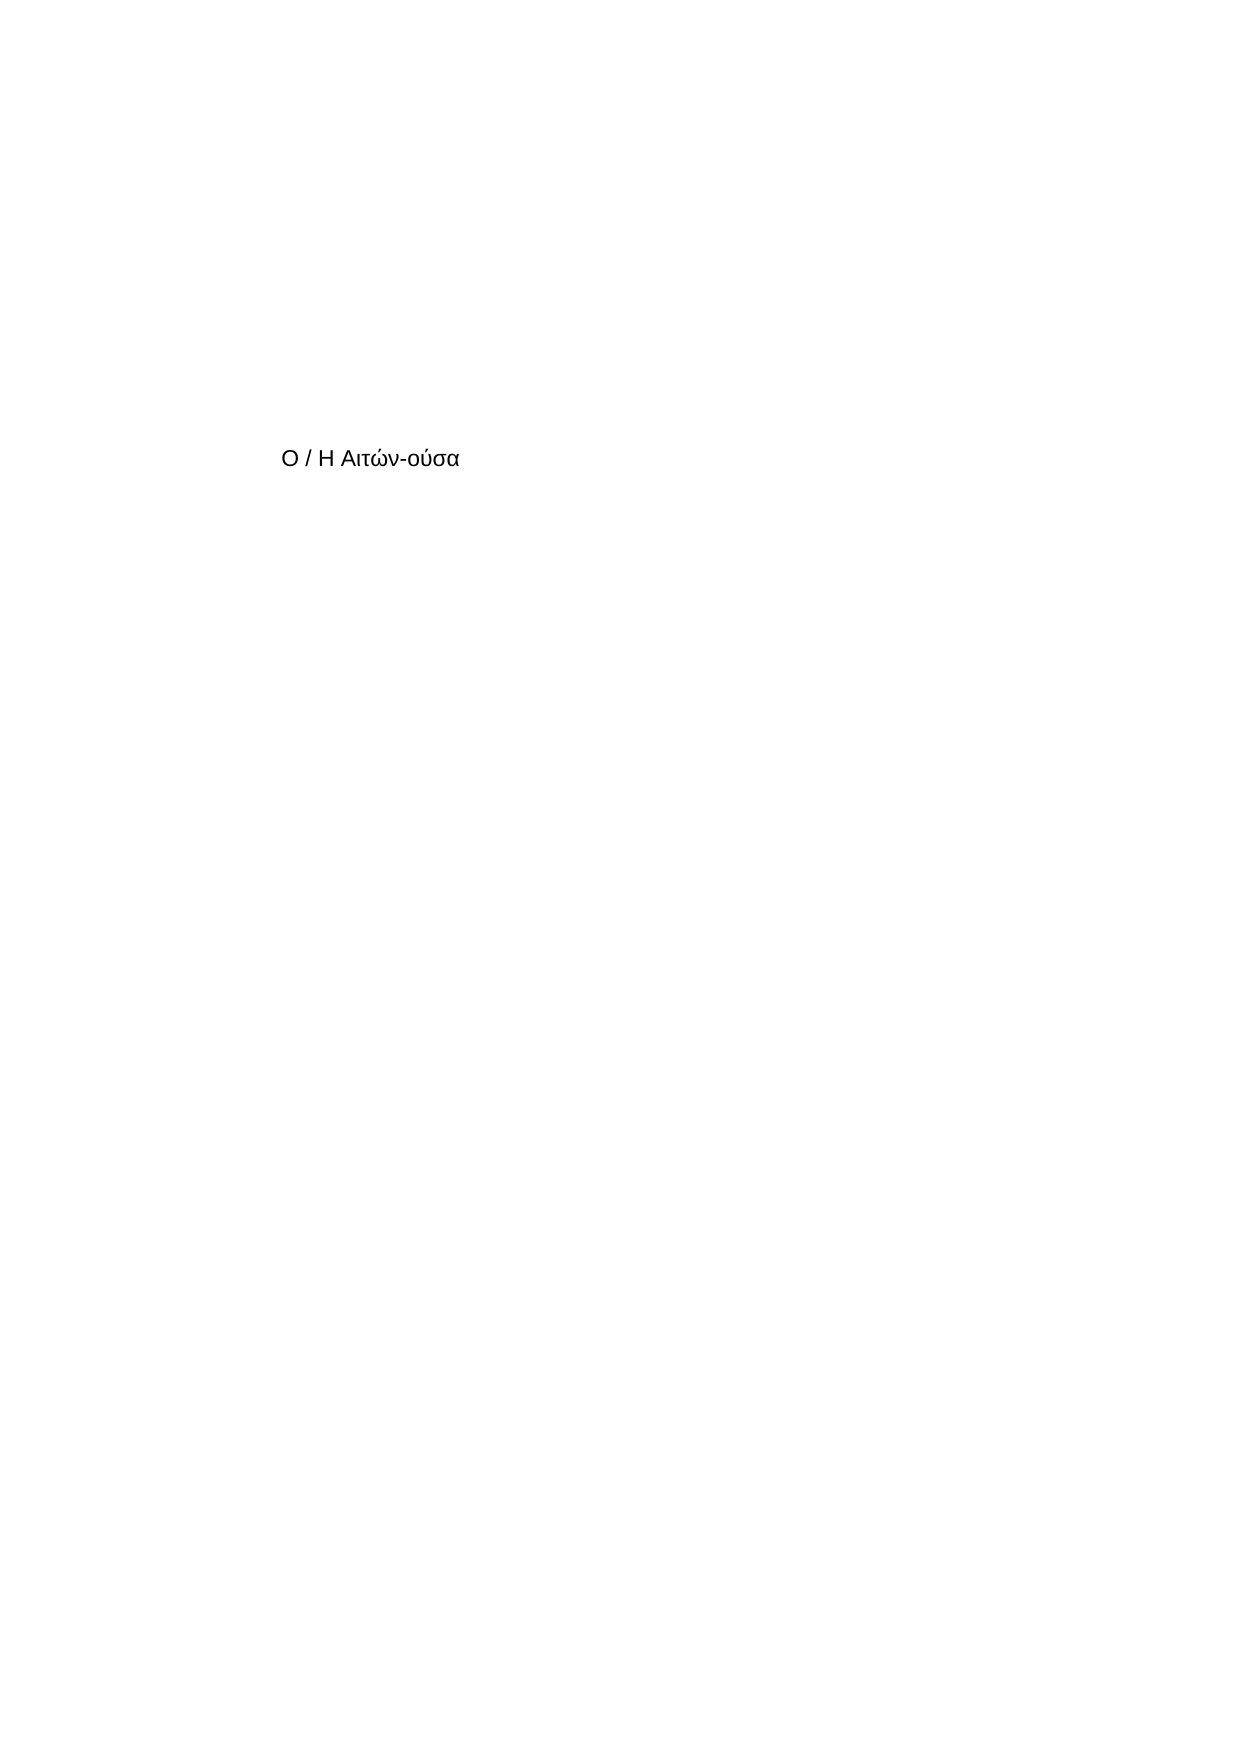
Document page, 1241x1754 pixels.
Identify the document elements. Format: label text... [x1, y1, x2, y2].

text Ο / Η Αιτών-ούσα [187, 425, 554, 477]
